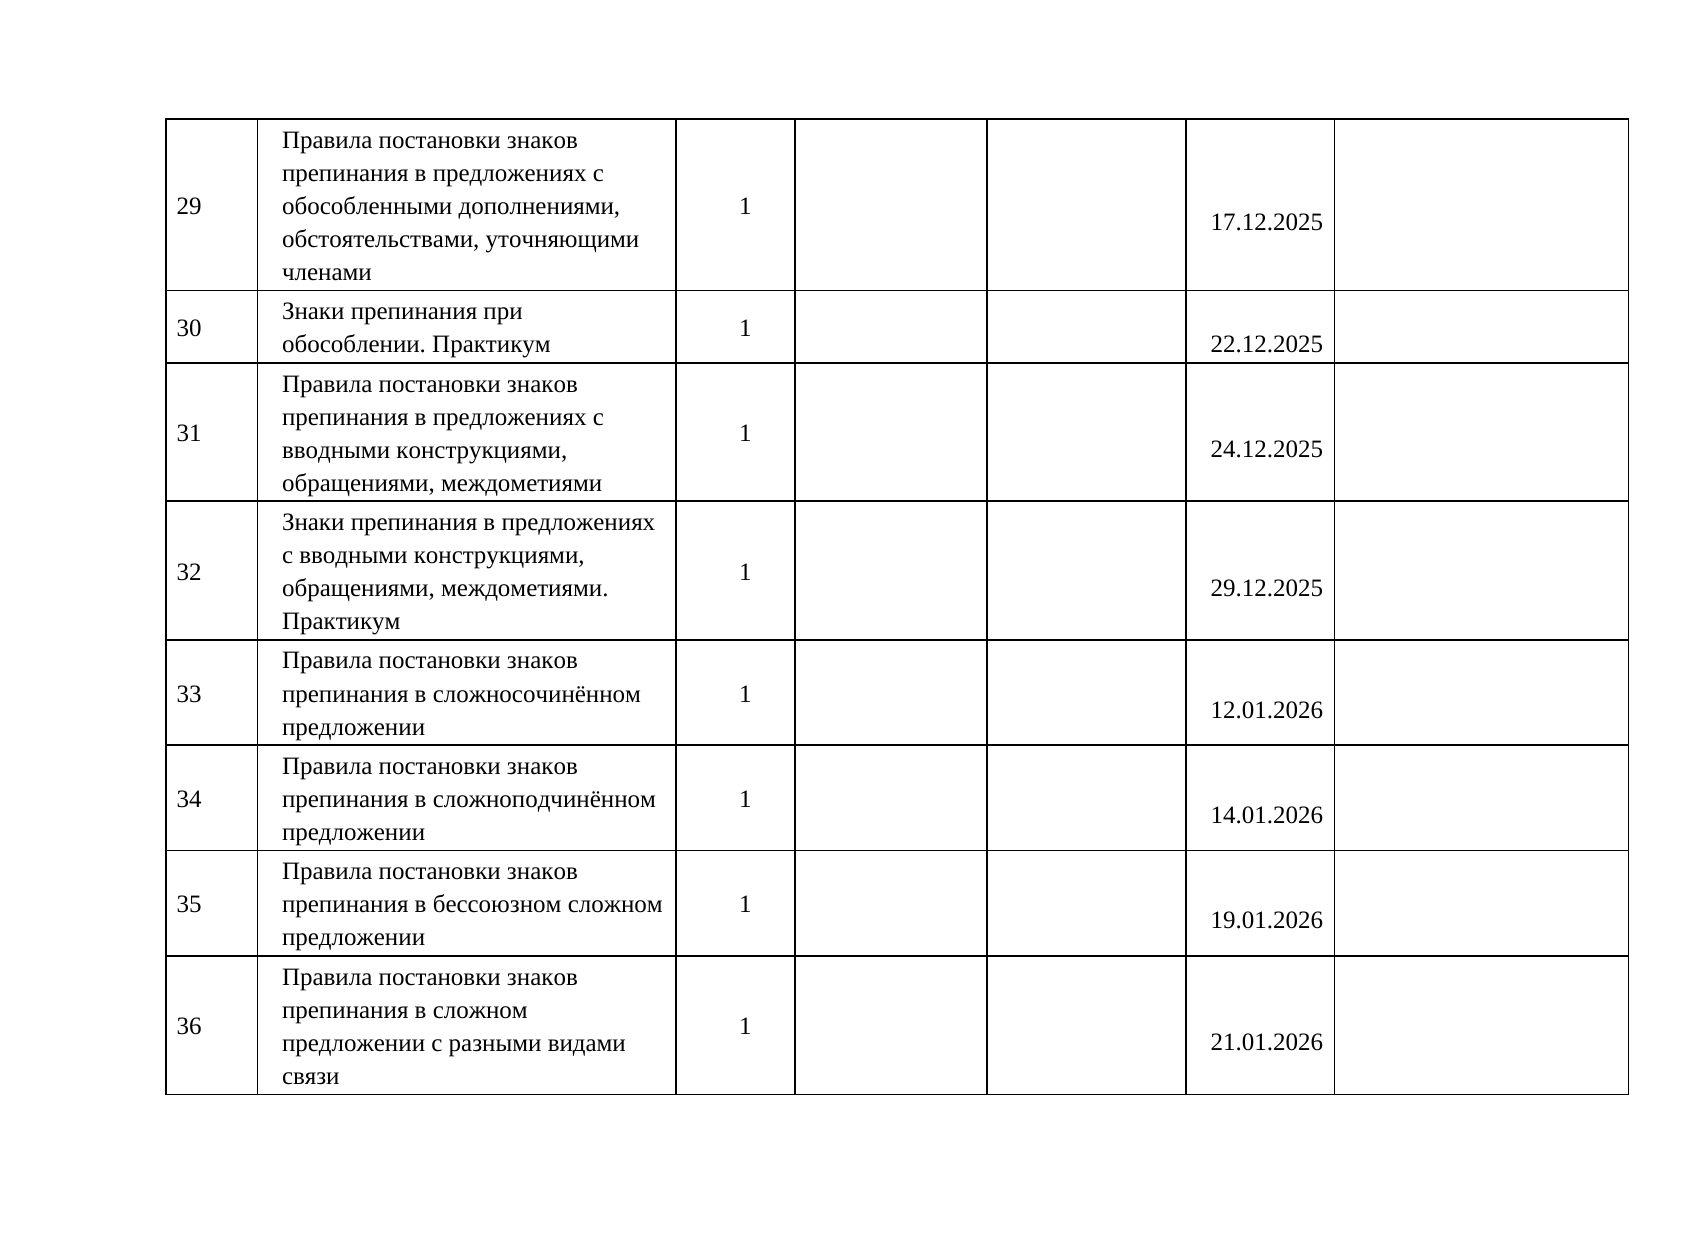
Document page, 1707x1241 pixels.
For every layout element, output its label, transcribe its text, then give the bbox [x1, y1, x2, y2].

table_cell 1 [677, 957, 794, 1093]
table_cell 33 [167, 641, 257, 744]
table_cell [1335, 502, 1628, 639]
table_cell [796, 641, 986, 744]
table_cell 1 [677, 120, 794, 289]
table_cell [988, 120, 1185, 289]
table_cell [1335, 120, 1628, 289]
table_cell 29.12.2025 [1187, 502, 1334, 639]
table_cell 24.12.2025 [1187, 364, 1334, 500]
table_cell 34 [167, 746, 257, 850]
table_cell 1 [677, 641, 794, 744]
table_cell [1335, 851, 1628, 955]
table_cell [796, 851, 986, 955]
table_cell [988, 957, 1185, 1093]
table_cell [1335, 364, 1628, 500]
table_cell Правила постановки знаков препинания в бессоюзном сложном предложении [258, 851, 675, 955]
table_cell [796, 120, 986, 289]
table_cell [1335, 957, 1628, 1093]
table_cell Правила постановки знаков препинания в сложном предложении с разными видами связи [258, 957, 675, 1093]
table_cell 1 [677, 502, 794, 639]
table_cell 1 [677, 851, 794, 955]
table_cell 14.01.2026 [1187, 746, 1334, 850]
table_cell [796, 364, 986, 500]
table_cell 19.01.2026 [1187, 851, 1334, 955]
table_cell [1335, 641, 1628, 744]
table_cell 17.12.2025 [1187, 120, 1334, 289]
table_cell Правила постановки знаков препинания в сложносочинённом предложении [258, 641, 675, 744]
table_cell [988, 291, 1185, 362]
table_cell 30 [167, 291, 257, 362]
table_cell [796, 957, 986, 1093]
table_cell 32 [167, 502, 257, 639]
table_cell [1335, 746, 1628, 850]
table_cell [988, 851, 1185, 955]
table_cell Правила постановки знаков препинания в предложениях с вводными конструкциями, обращениями, междометиями [258, 364, 675, 500]
table_cell 22.12.2025 [1187, 291, 1334, 362]
table_cell [988, 364, 1185, 500]
table_cell [988, 502, 1185, 639]
table_cell [796, 291, 986, 362]
table_cell 29 [167, 120, 257, 289]
table_cell 1 [677, 746, 794, 850]
table_cell 1 [677, 291, 794, 362]
table_cell 12.01.2026 [1187, 641, 1334, 744]
table_cell [1335, 291, 1628, 362]
table_cell [796, 746, 986, 850]
table_cell Знаки препинания при обособлении. Практикум [258, 291, 675, 362]
table_cell 31 [167, 364, 257, 500]
table_cell 35 [167, 851, 257, 955]
table_cell Правила постановки знаков препинания в предложениях с обособленными дополнениями, обстоятельствами, уточняющими членами [258, 120, 675, 289]
table_cell 1 [677, 364, 794, 500]
table_cell [988, 746, 1185, 850]
table_cell 21.01.2026 [1187, 957, 1334, 1093]
table_cell [796, 502, 986, 639]
table_cell 36 [167, 957, 257, 1093]
table_cell [988, 641, 1185, 744]
table_cell Правила постановки знаков препинания в сложноподчинённом предложении [258, 746, 675, 850]
table_cell Знаки препинания в предложениях с вводными конструкциями, обращениями, междометиями. Практикум [258, 502, 675, 639]
